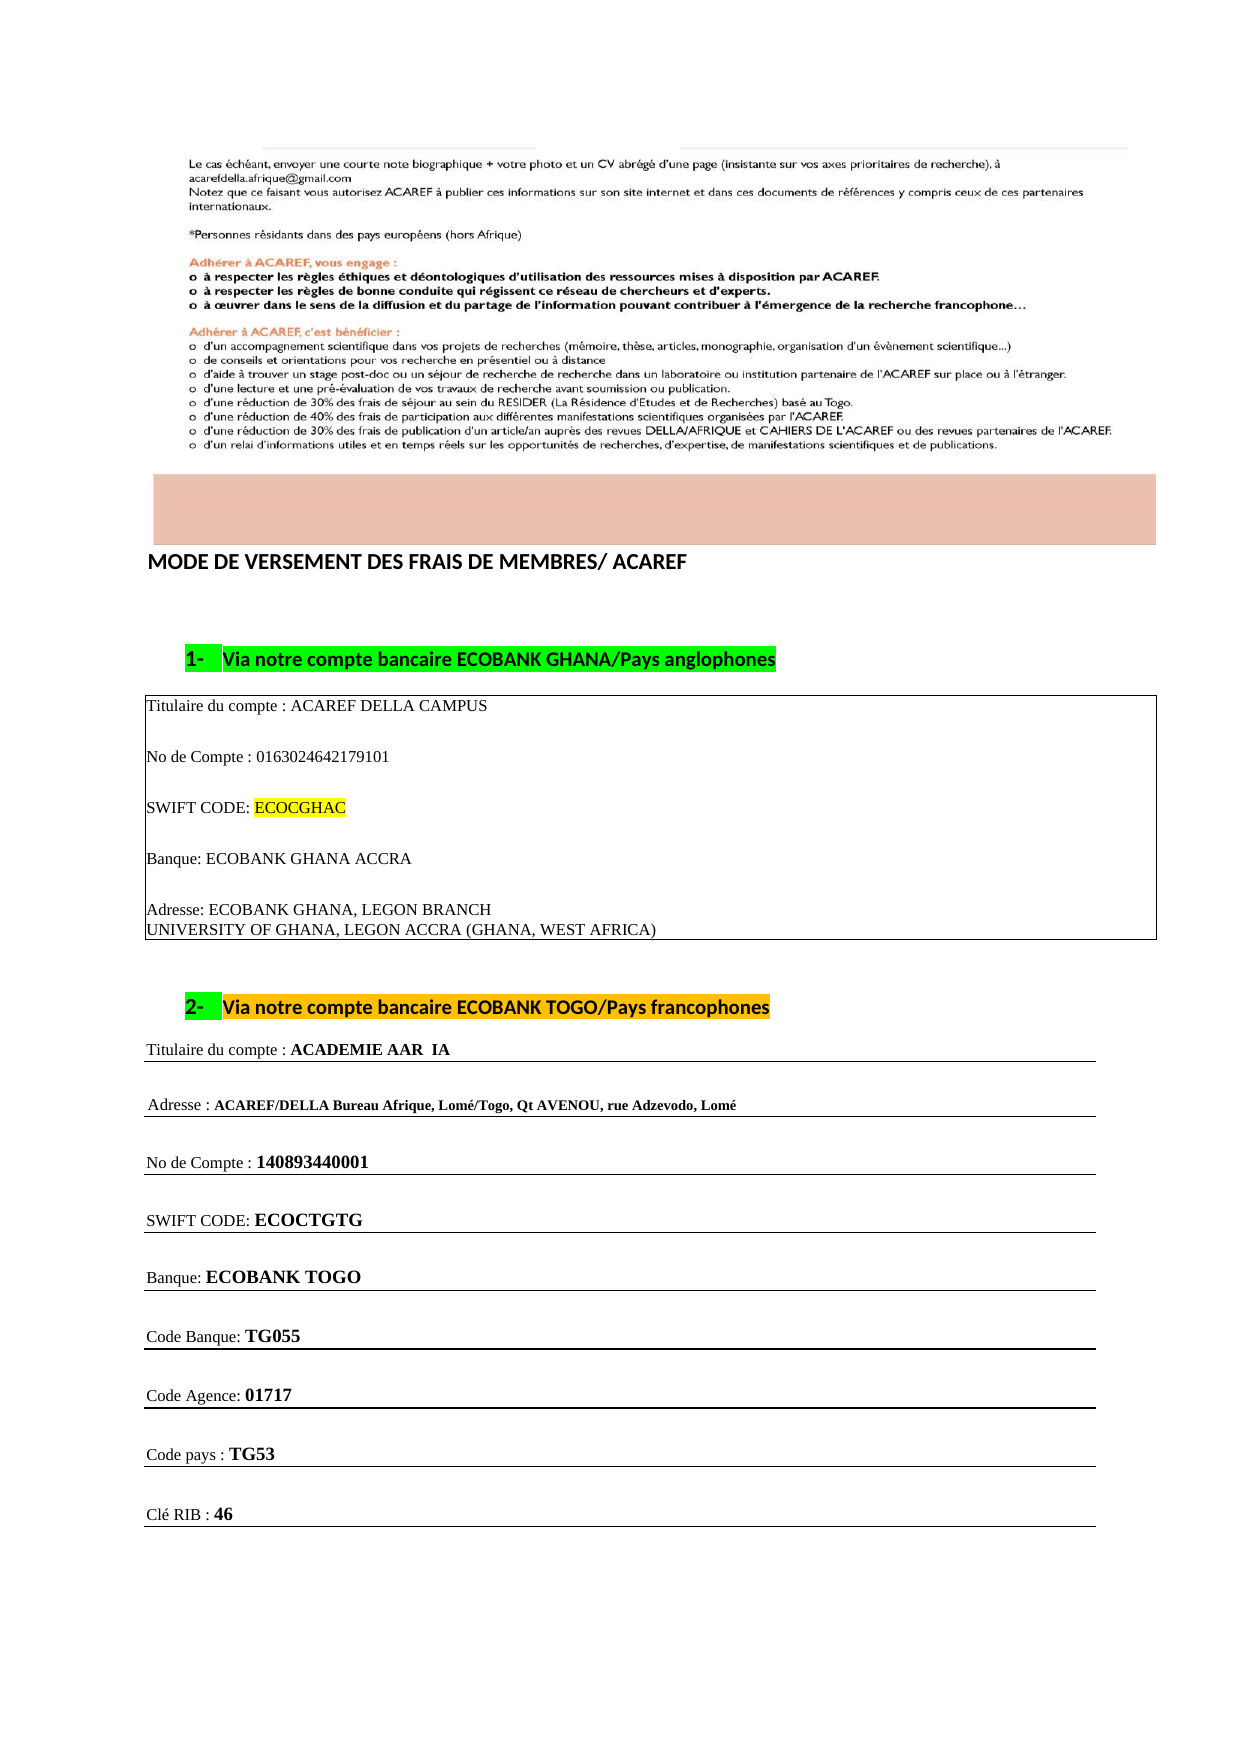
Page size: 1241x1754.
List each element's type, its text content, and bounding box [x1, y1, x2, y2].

text No de Compte : 0163024642179101 [146, 746, 1156, 766]
text Code Agence: 01717 [146, 1384, 1156, 1406]
text Adresse: ECOBANK GHANA, LEGON BRANCH [146, 898, 1156, 919]
text Clé RIB : 46 [146, 1502, 1156, 1524]
list Via notre compte bancaire ECOBANK GHANA/Pays anglophones [222, 644, 1156, 672]
text Banque: ECOBANK GHANA ACCRA [146, 848, 1156, 868]
text Adresse : ACAREF/DELLA Bureau Afrique, Lomé/Togo, Qt AVENOU, rue Adzevodo, Lomé [147, 1095, 1156, 1114]
text SWIFT CODE: ECOCGHAC [146, 797, 1156, 817]
list Via notre compte bancaire ECOBANK TOGO/Pays francophones [222, 992, 1156, 1020]
text Titulaire du compte : ACAREF DELLA CAMPUS [146, 696, 1156, 715]
picture [153, 147, 1156, 545]
subtitle Banque: ECOBANK TOGO [146, 1266, 1156, 1288]
text Titulaire du compte : ACADEMIE AAR IA [146, 1040, 1156, 1059]
subtitle MODE DE VERSEMENT DES FRAIS DE MEMBRES/ ACAREF [147, 547, 1156, 575]
text Code Banque: TG055 [146, 1325, 1156, 1347]
text SWIFT CODE: ECOCTGTG [146, 1209, 1156, 1231]
text No de Compte : 140893440001 [146, 1151, 1156, 1172]
text UNIVERSITY OF GHANA, LEGON ACCRA (GHANA, WEST AFRICA) [146, 919, 1156, 939]
text Code pays : TG53 [146, 1443, 1156, 1464]
